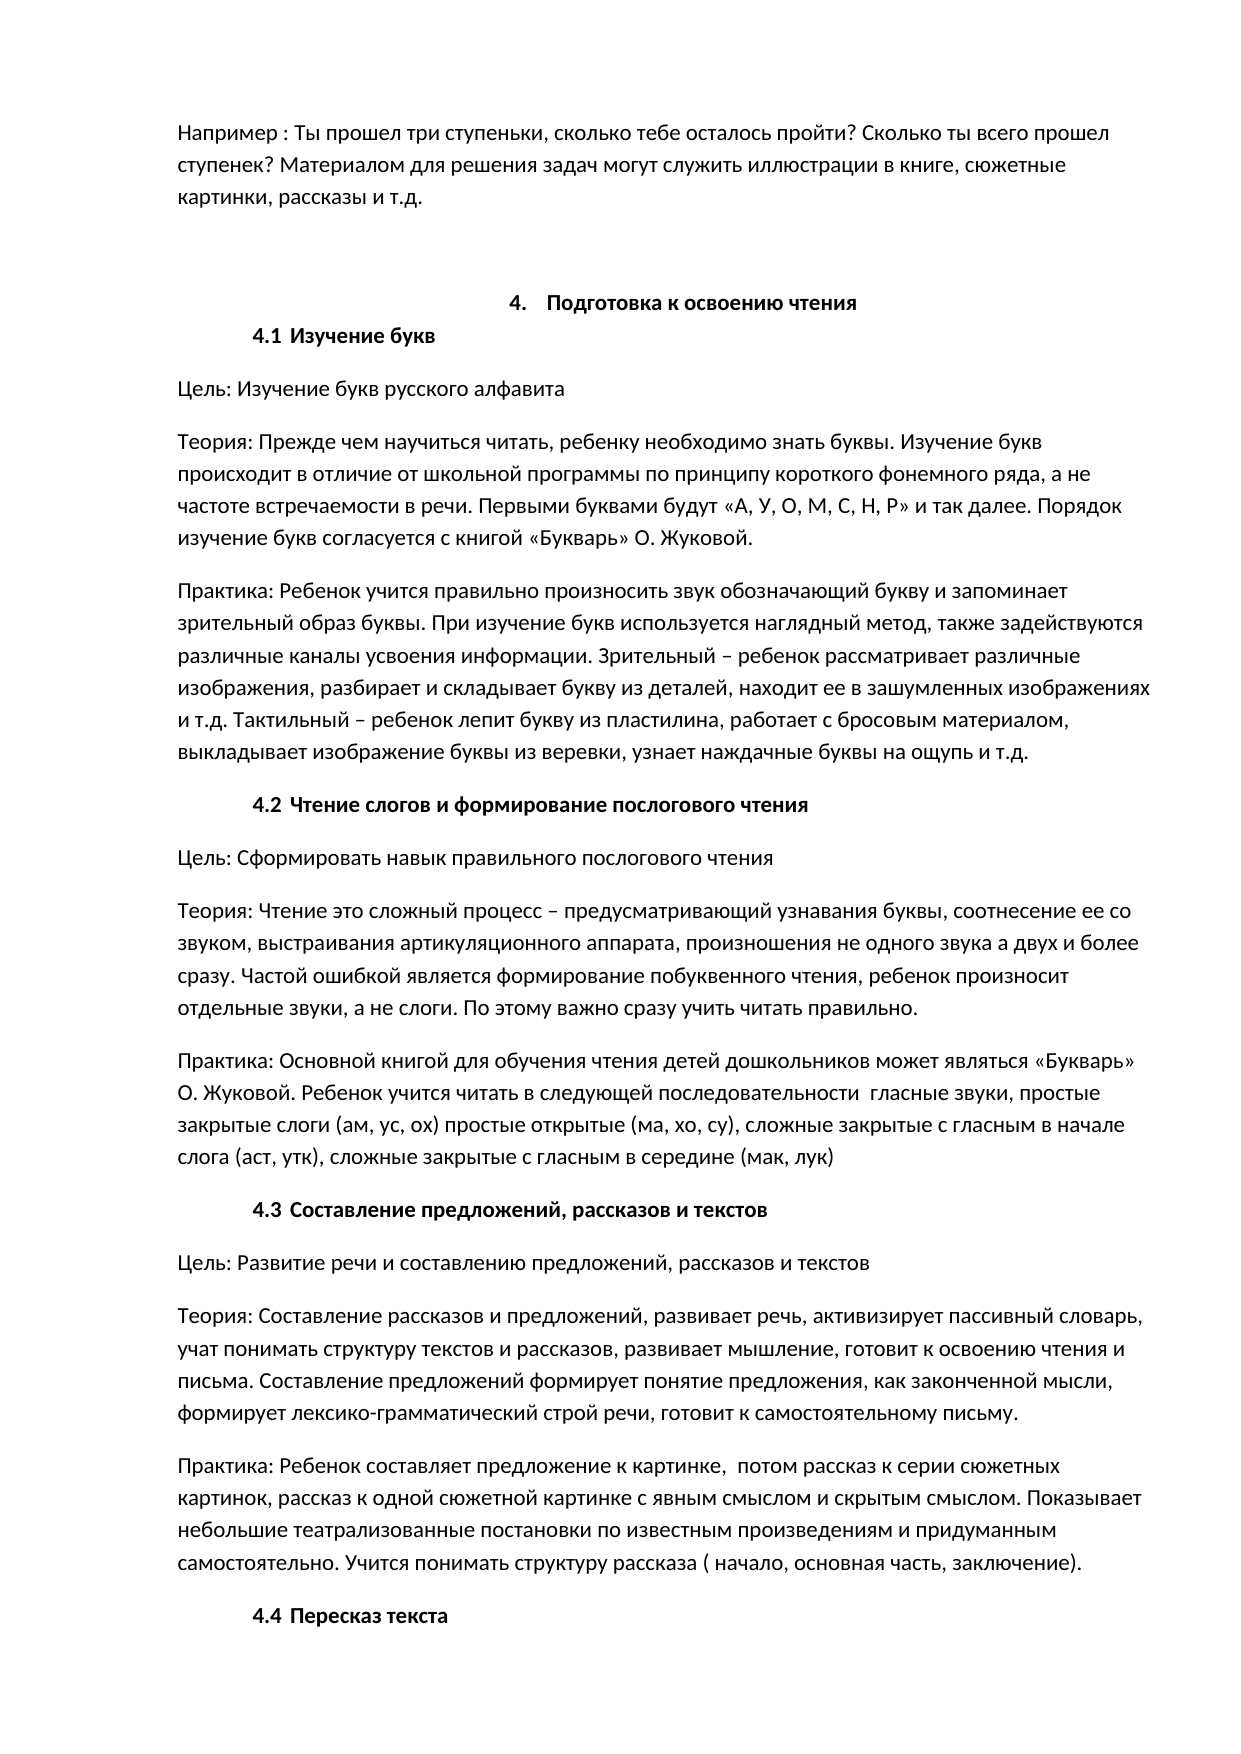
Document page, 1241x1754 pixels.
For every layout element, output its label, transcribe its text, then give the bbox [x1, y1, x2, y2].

list Составление предложений, рассказов и текстов [252, 1196, 1152, 1223]
list Чтение слогов и формирование послогового чтения [252, 790, 1152, 818]
list Пересказ текста [252, 1601, 1152, 1629]
text Цель: Развитие речи и составлению предложений, рассказов и текстов [177, 1248, 1152, 1277]
text Теория: Прежде чем научиться читать, ребенку необходимо знать буквы. Изучение букв происходит в отличие от школьной программы по принципу короткого фонемного ряда, а не частоте встречаемости в речи. Первыми буквами будут «А, У, О, М, С, Н, Р» и так далее. Порядок изучение букв согласуется с книгой «Букварь» О. Жуковой. [177, 427, 1152, 551]
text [177, 118, 1152, 211]
text Практика: Основной книгой для обучения чтения детей дошкольников может являться «Букварь» О. Жуковой. Ребенок учится читать в следующей последовательности гласные звуки, простые закрытые слоги (ам, ус, ох) простые открытые (ма, хо, су), сложные закрытые с гласным в начале слога (аст, утк), сложные закрытые с гласным в середине (мак, лук) [177, 1046, 1152, 1171]
text Практика: Ребенок составляет предложение к картинке, потом рассказ к серии сюжетных картинок, рассказ к одной сюжетной картинке с явным смыслом и скрытым смыслом. Показывает небольшие театрализованные постановки по известным произведениям и придуманным самостоятельно. Учится понимать структуру рассказа ( начало, основная часть, заключение). [177, 1451, 1152, 1576]
text Практика: Ребенок учится правильно произносить звук обозначающий букву и запоминает зрительный образ буквы. При изучение букв используется наглядный метод, также задействуются различные каналы усвоения информации. Зрительный – ребенок рассматривает различные изображения, разбирает и складывает букву из деталей, находит ее в зашумленных изображениях и т.д. Тактильный – ребенок лепит букву из пластилина, работает с бросовым материалом, выкладывает изображение буквы из веревки, узнает наждачные буквы на ощупь и т.д. [177, 576, 1152, 765]
list Изучение букв [252, 321, 1152, 349]
list Подготовка к освоению чтения [215, 288, 1152, 317]
text Теория: Чтение это сложный процесс – предусматривающий узнавания буквы, соотнесение ее со звуком, выстраивания артикуляционного аппарата, произношения не одного звука а двух и более сразу. Частой ошибкой является формирование побуквенного чтения, ребенок произносит отдельные звуки, а не слоги. По этому важно сразу учить читать правильно. [177, 896, 1152, 1021]
text Цель: Изучение букв русского алфавита [177, 374, 1152, 402]
text Теория: Составление рассказов и предложений, развивает речь, активизирует пассивный словарь, учат понимать структуру текстов и рассказов, развивает мышление, готовит к освоению чтения и письма. Составление предложений формирует понятие предложения, как законченной мысли, формирует лексико-грамматический строй речи, готовит к самостоятельному письму. [177, 1302, 1152, 1426]
text Цель: Сформировать навык правильного послогового чтения [177, 843, 1152, 871]
